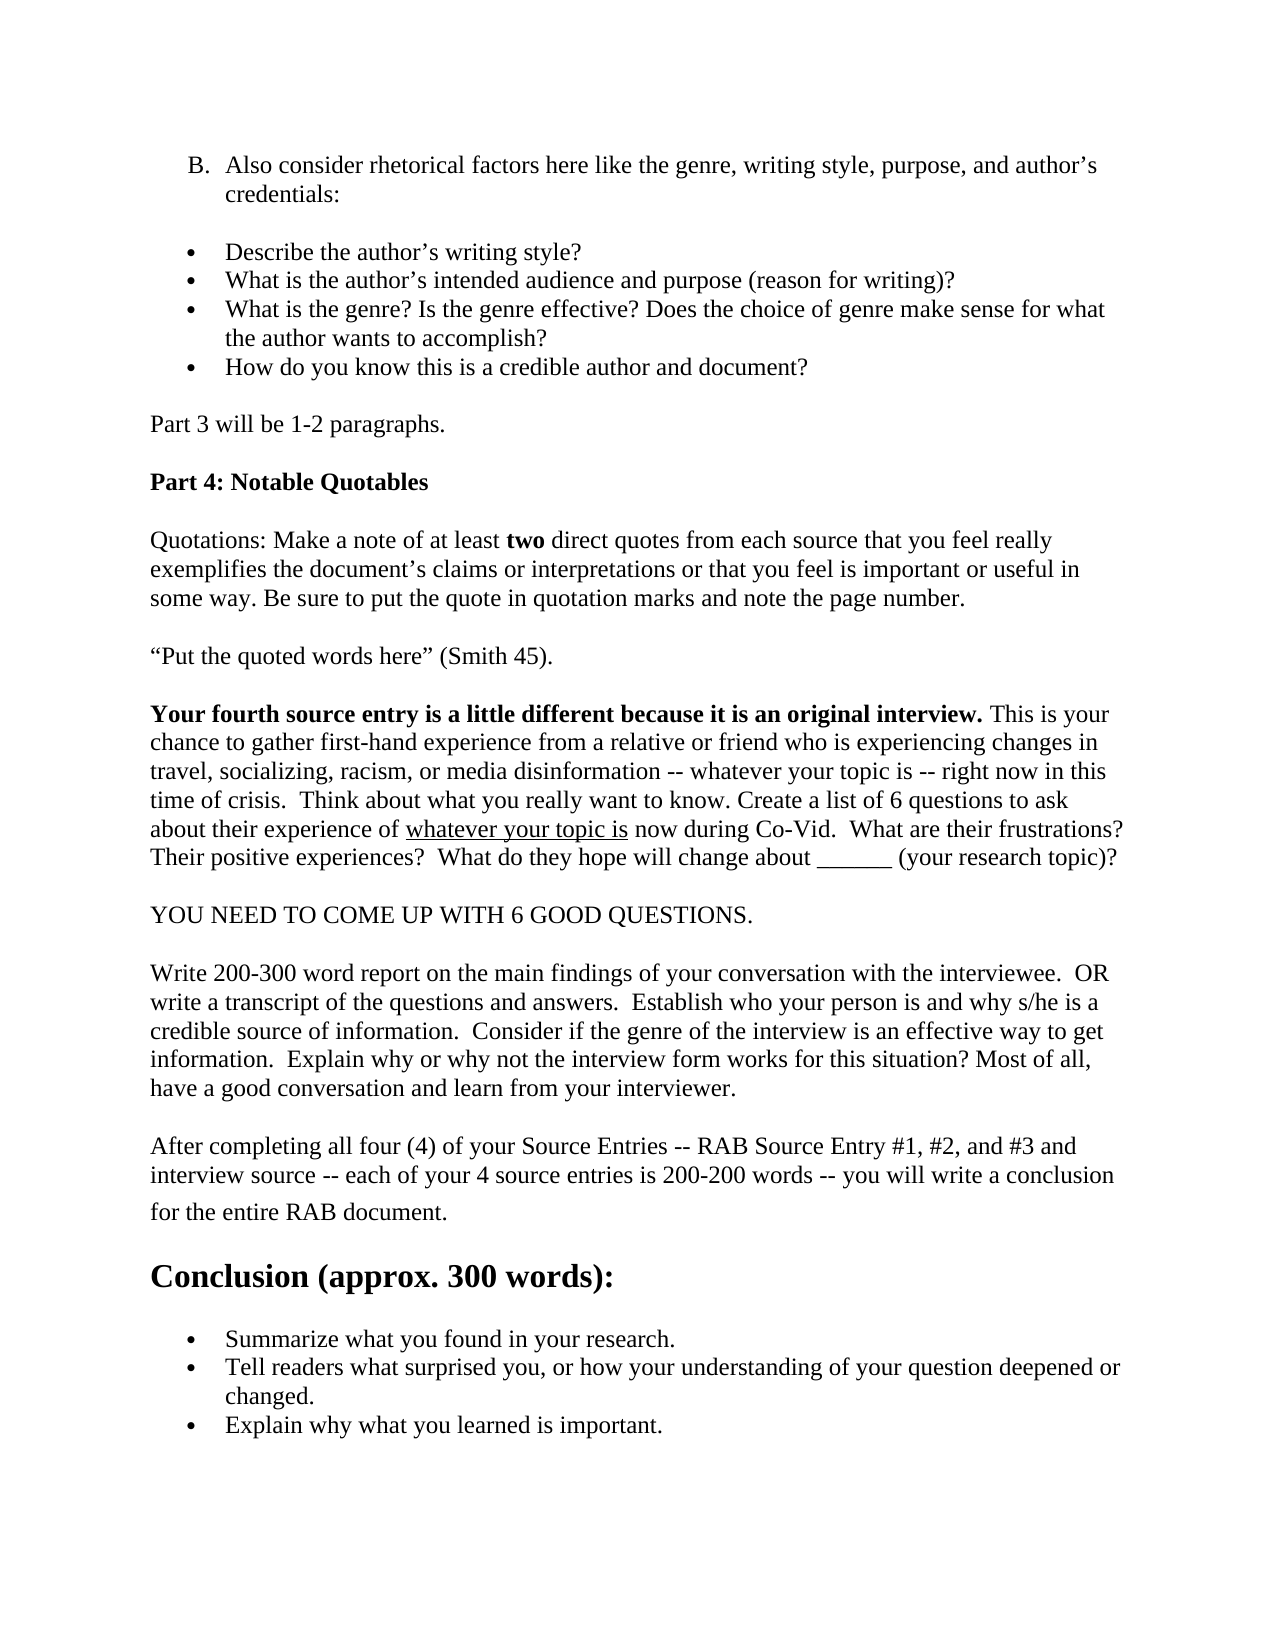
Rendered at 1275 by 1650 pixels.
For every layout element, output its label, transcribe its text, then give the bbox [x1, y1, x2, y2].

text Part 3 will be 1-2 paragraphs. [150, 409, 1125, 438]
text Your fourth source entry is a little different because it is an original interview. This is your chance to gather first-hand experience from a relative or friend who is experiencing changes in travel, socializing, racism, or media disinformation -- whatever your topic is -- right now in this time of crisis. Think about what you really want to know. Create a list of 6 questions to ask about their experience of whatever your topic is now during Co-Vid. What are their frustrations? Their positive experiences? What do they hope will change about ______ (your research topic)? [150, 699, 1125, 871]
text After completing all four (4) of your Source Entries -- RAB Source Entry #1, #2, and #3 and interview source -- each of your 4 source entries is 200-200 words -- you will write a conclusion for the entire RAB document. [150, 1131, 1125, 1227]
list Summarize what you found in your research. [187, 1324, 1125, 1352]
text Part 4: Notable Quotables [150, 467, 1125, 496]
list What is the author’s intended audience and purpose (reason for writing)? [187, 265, 1125, 294]
text YOU NEED TO COME UP WITH 6 GOOD QUESTIONS. [150, 900, 1125, 929]
text Conclusion (approx. 300 words): [150, 1256, 1125, 1294]
list Tell readers what surprised you, or how your understanding of your question deepened or changed. [187, 1352, 1125, 1410]
list Also consider rhetorical factors here like the genre, writing style, purpose, and author’s credentials: [187, 150, 1125, 207]
list Describe the author’s writing style? [187, 237, 1125, 265]
text Quotations: Make a note of at least two direct quotes from each source that you feel really exemplifies the document’s claims or interpretations or that you feel is important or useful in some way. Be sure to put the quote in quotation marks and note the page number. [150, 525, 1125, 612]
text “Put the quoted words here” (Smith 45). [150, 641, 1125, 669]
list Explain why what you learned is important. [187, 1410, 1125, 1439]
list How do you know this is a credible author and document? [187, 352, 1125, 380]
list What is the genre? Is the genre effective? Does the choice of genre make sense for what the author wants to accomplish? [187, 294, 1125, 352]
text Write 200-300 word report on the main findings of your conversation with the interviewee. OR write a transcript of the questions and answers. Establish who your person is and why s/he is a credible source of information. Consider if the genre of the interview is an effective way to get information. Explain why or why not the interview form works for this situation? Most of all, have a good conversation and learn from your interviewer. [150, 958, 1125, 1102]
